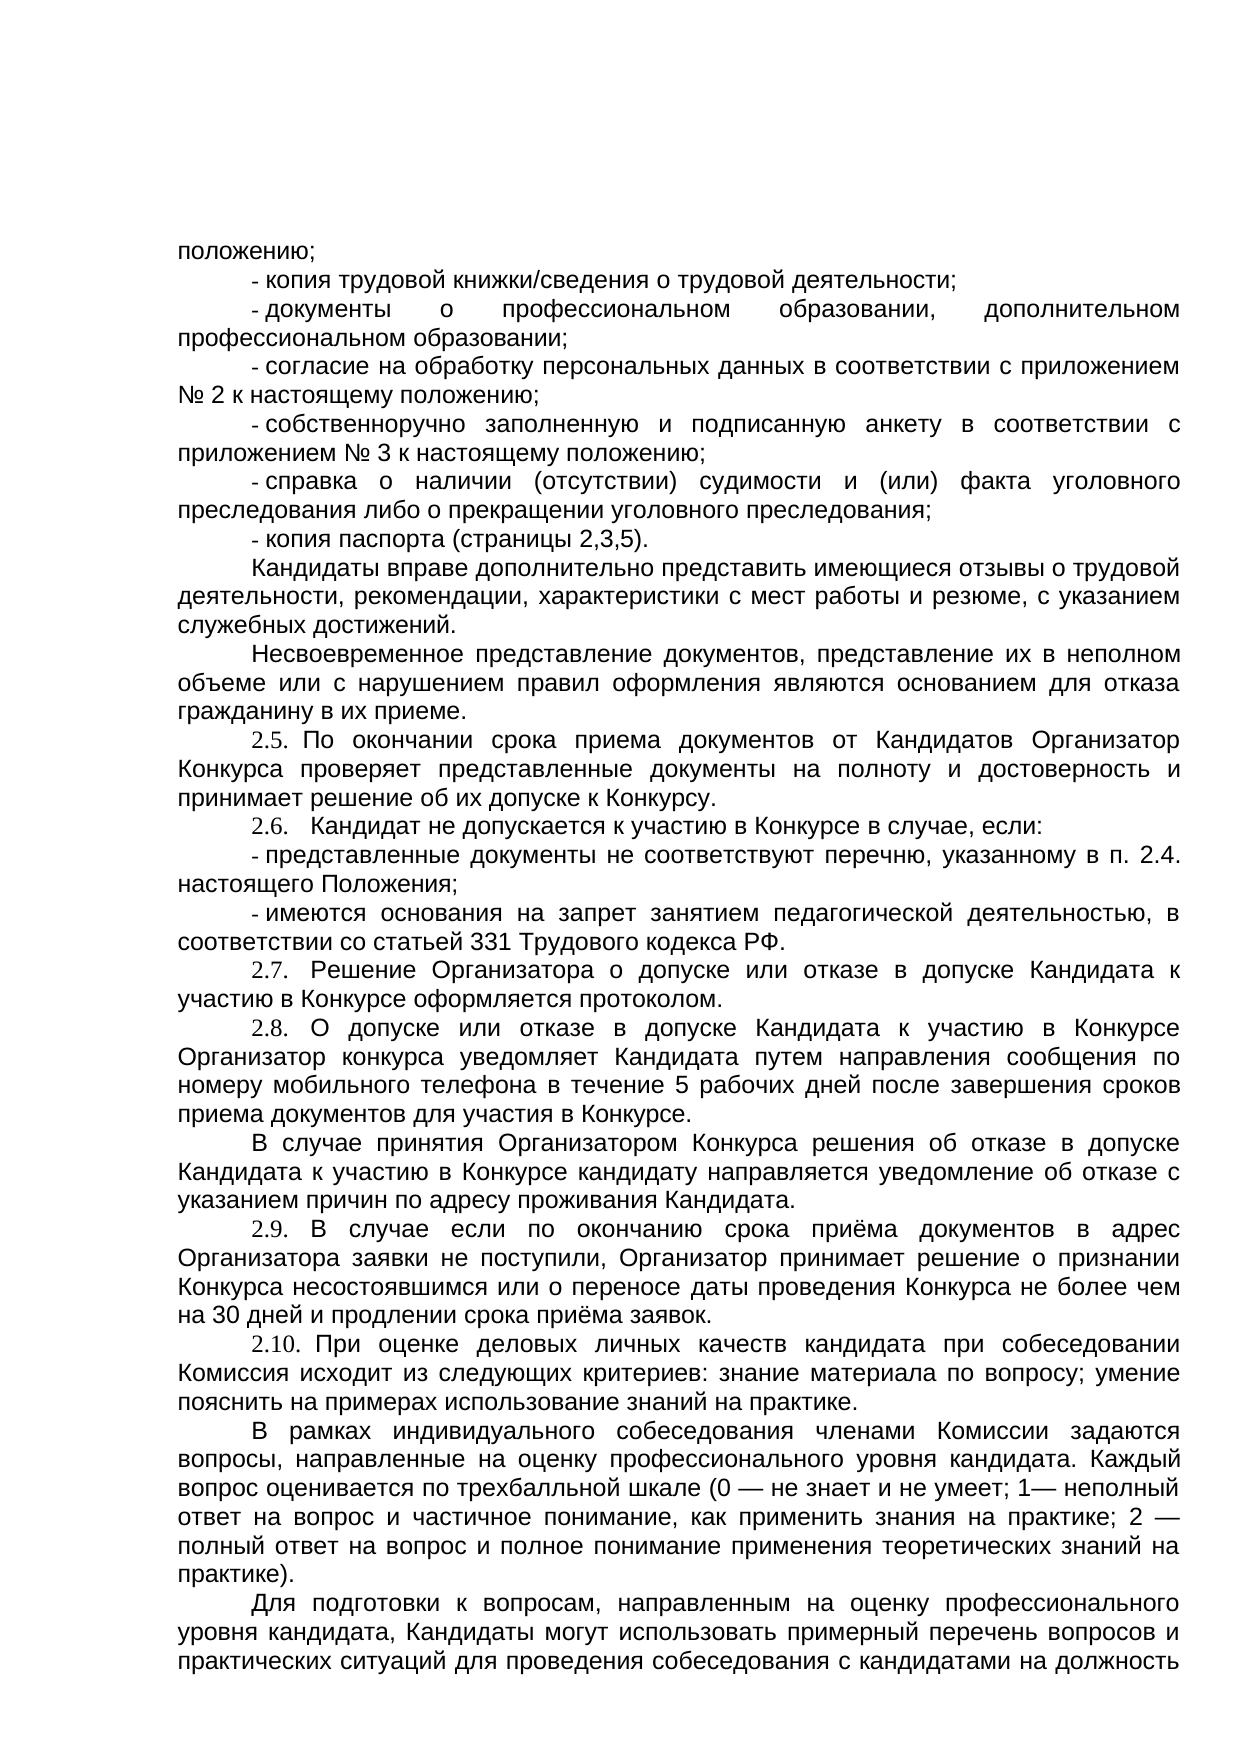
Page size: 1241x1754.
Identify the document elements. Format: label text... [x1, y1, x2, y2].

list Решение Организатора о допуске или отказе в допуске Кандидата к участию в Конкурсе оформляется протоколом. [177, 955, 1181, 1013]
text Несвоевременное представление документов, представление их в неполном объеме или с нарушением правил оформления являются основанием для отказа гражданину в их приеме. [177, 639, 1181, 725]
list По окончании срока приема документов от Кандидатов Организатор Конкурса проверяет представленные документы на полноту и достоверность и принимает решение об их допуске к Конкурсу. [177, 725, 1181, 811]
text Кандидаты вправе дополнительно представить имеющиеся отзывы о трудовой деятельности, рекомендации, характеристики с мест работы и резюме, с указанием служебных достижений. [177, 552, 1181, 639]
list копия трудовой книжки/сведения о трудовой деятельности; [177, 265, 1181, 294]
text В случае принятия Организатором Конкурса решения об отказе в допуске Кандидата к участию в Конкурсе кандидату направляется уведомление об отказе с указанием причин по адресу проживания Кандидата. [177, 1128, 1181, 1214]
text В рамках индивидуального собеседования членами Комиссии задаются вопросы, направленные на оценку профессионального уровня кандидата. Каждый вопрос оценивается по трехбалльной шкале (0 — не знает и не умеет; 1— неполный ответ на вопрос и частичное понимание, как применить знания на практике; 2 — полный ответ на вопрос и полное понимание применения теоретических знаний на практике). [177, 1416, 1181, 1588]
list собственноручно заполненную и подписанную анкету в соответствии с приложением № 3 к настоящему положению; [177, 409, 1181, 466]
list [177, 236, 1181, 265]
list справка о наличии (отсутствии) судимости и (или) факта уголовного преследования либо о прекращении уголовного преследования; [177, 466, 1181, 524]
list имеются основания на запрет занятием педагогической деятельностью, в соответствии со статьей 331 Трудового кодекса РФ. [177, 898, 1181, 955]
list копия паспорта (страницы 2,3,5). [177, 524, 1181, 552]
list Кандидат не допускается к участию в Конкурсе в случае, если: [177, 811, 1181, 840]
list согласие на обработку персональных данных в соответствии с приложением № 2 к настоящему положению; [177, 351, 1181, 409]
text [177, 1588, 1181, 1674]
list документы о профессиональном образовании, дополнительном профессиональном образовании; [177, 294, 1181, 351]
list При оценке деловых личных качеств кандидата при собеседовании Комиссия исходит из следующих критериев: знание материала по вопросу; умение пояснить на примерах использование знаний на практике. [177, 1329, 1181, 1416]
list представленные документы не соответствуют перечню, указанному в п. 2.4. настоящего Положения; [177, 840, 1181, 898]
list О допуске или отказе в допуске Кандидата к участию в Конкурсе Организатор конкурса уведомляет Кандидата путем направления сообщения по номеру мобильного телефона в течение 5 рабочих дней после завершения сроков приема документов для участия в Конкурсе. [177, 1013, 1181, 1128]
list В случае если по окончанию срока приёма документов в адрес Организатора заявки не поступили, Организатор принимает решение о признании Конкурса несостоявшимся или о переносе даты проведения Конкурса не более чем на 30 дней и продлении срока приёма заявок. [177, 1214, 1181, 1329]
